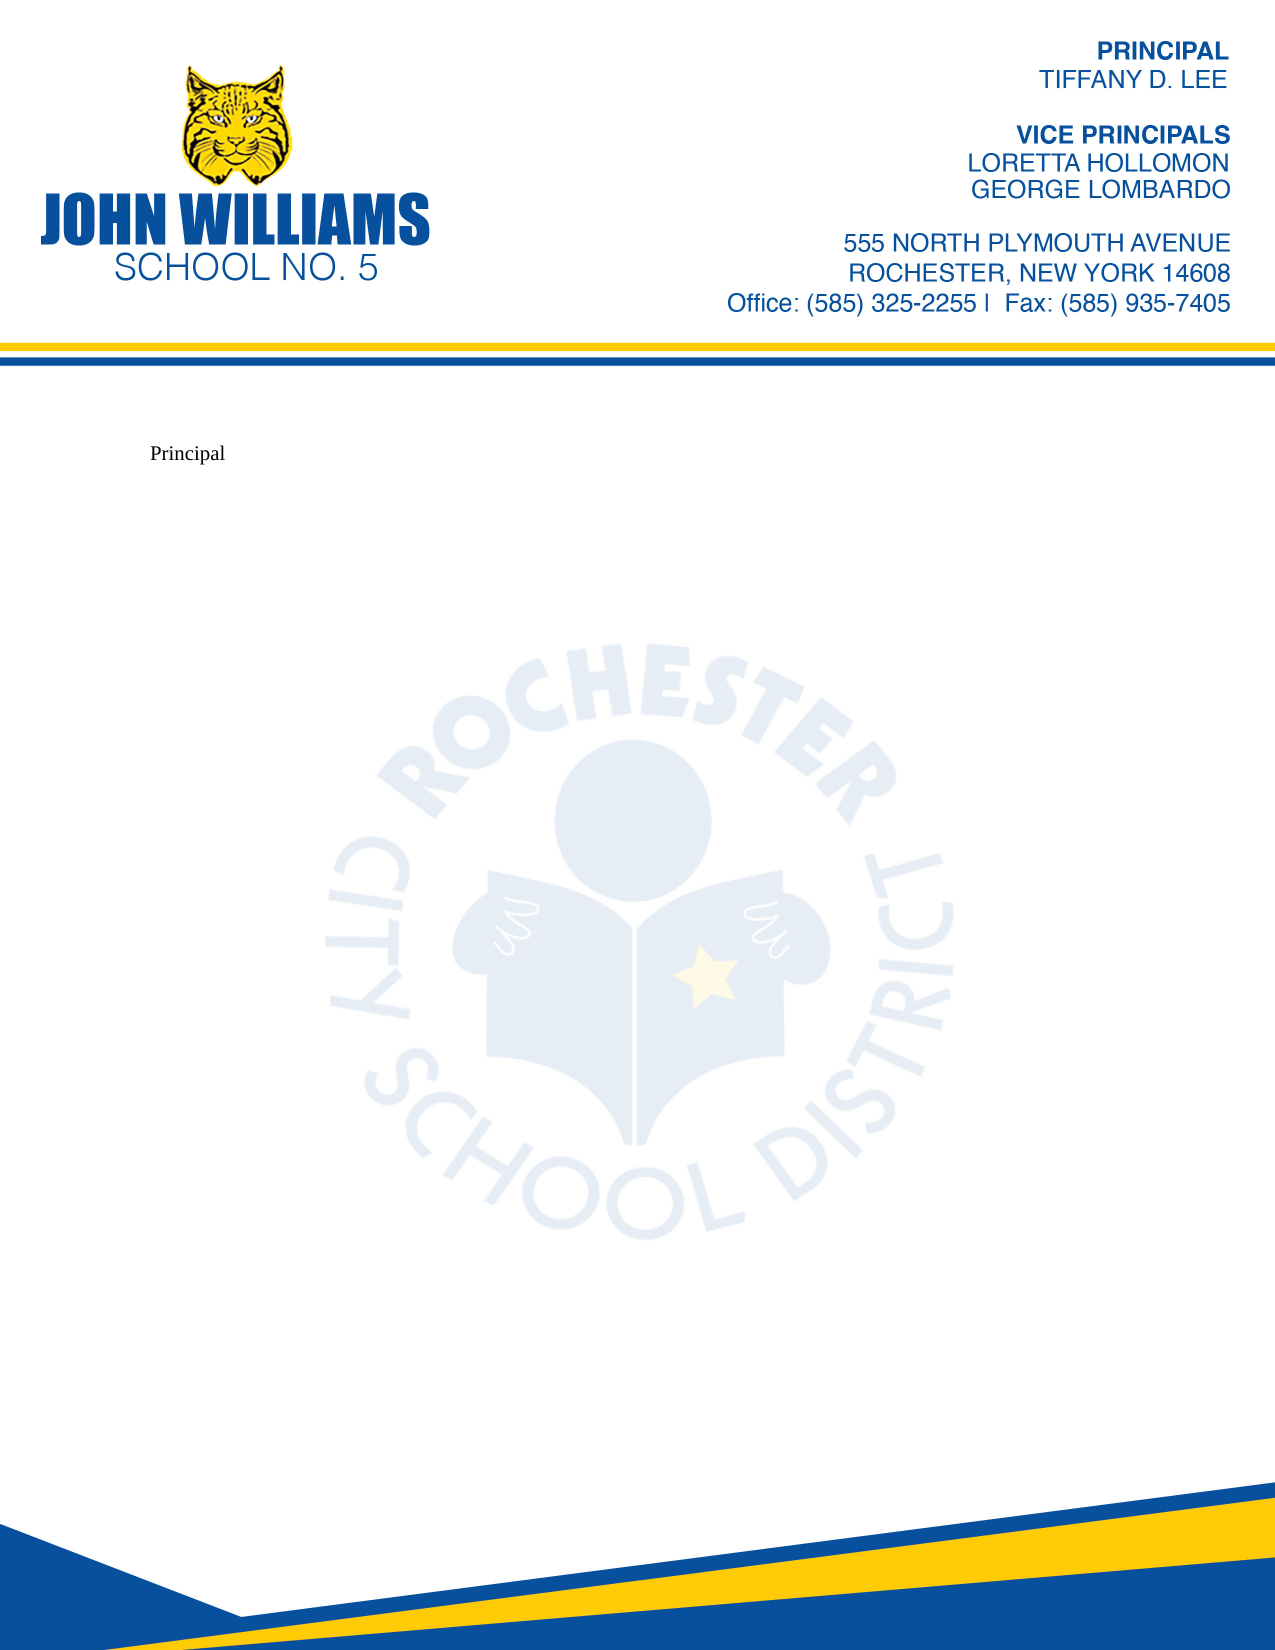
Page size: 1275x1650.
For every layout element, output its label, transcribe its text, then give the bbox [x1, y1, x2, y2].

picture [0, 0, 1275, 1650]
text Principal [150, 441, 1125, 465]
